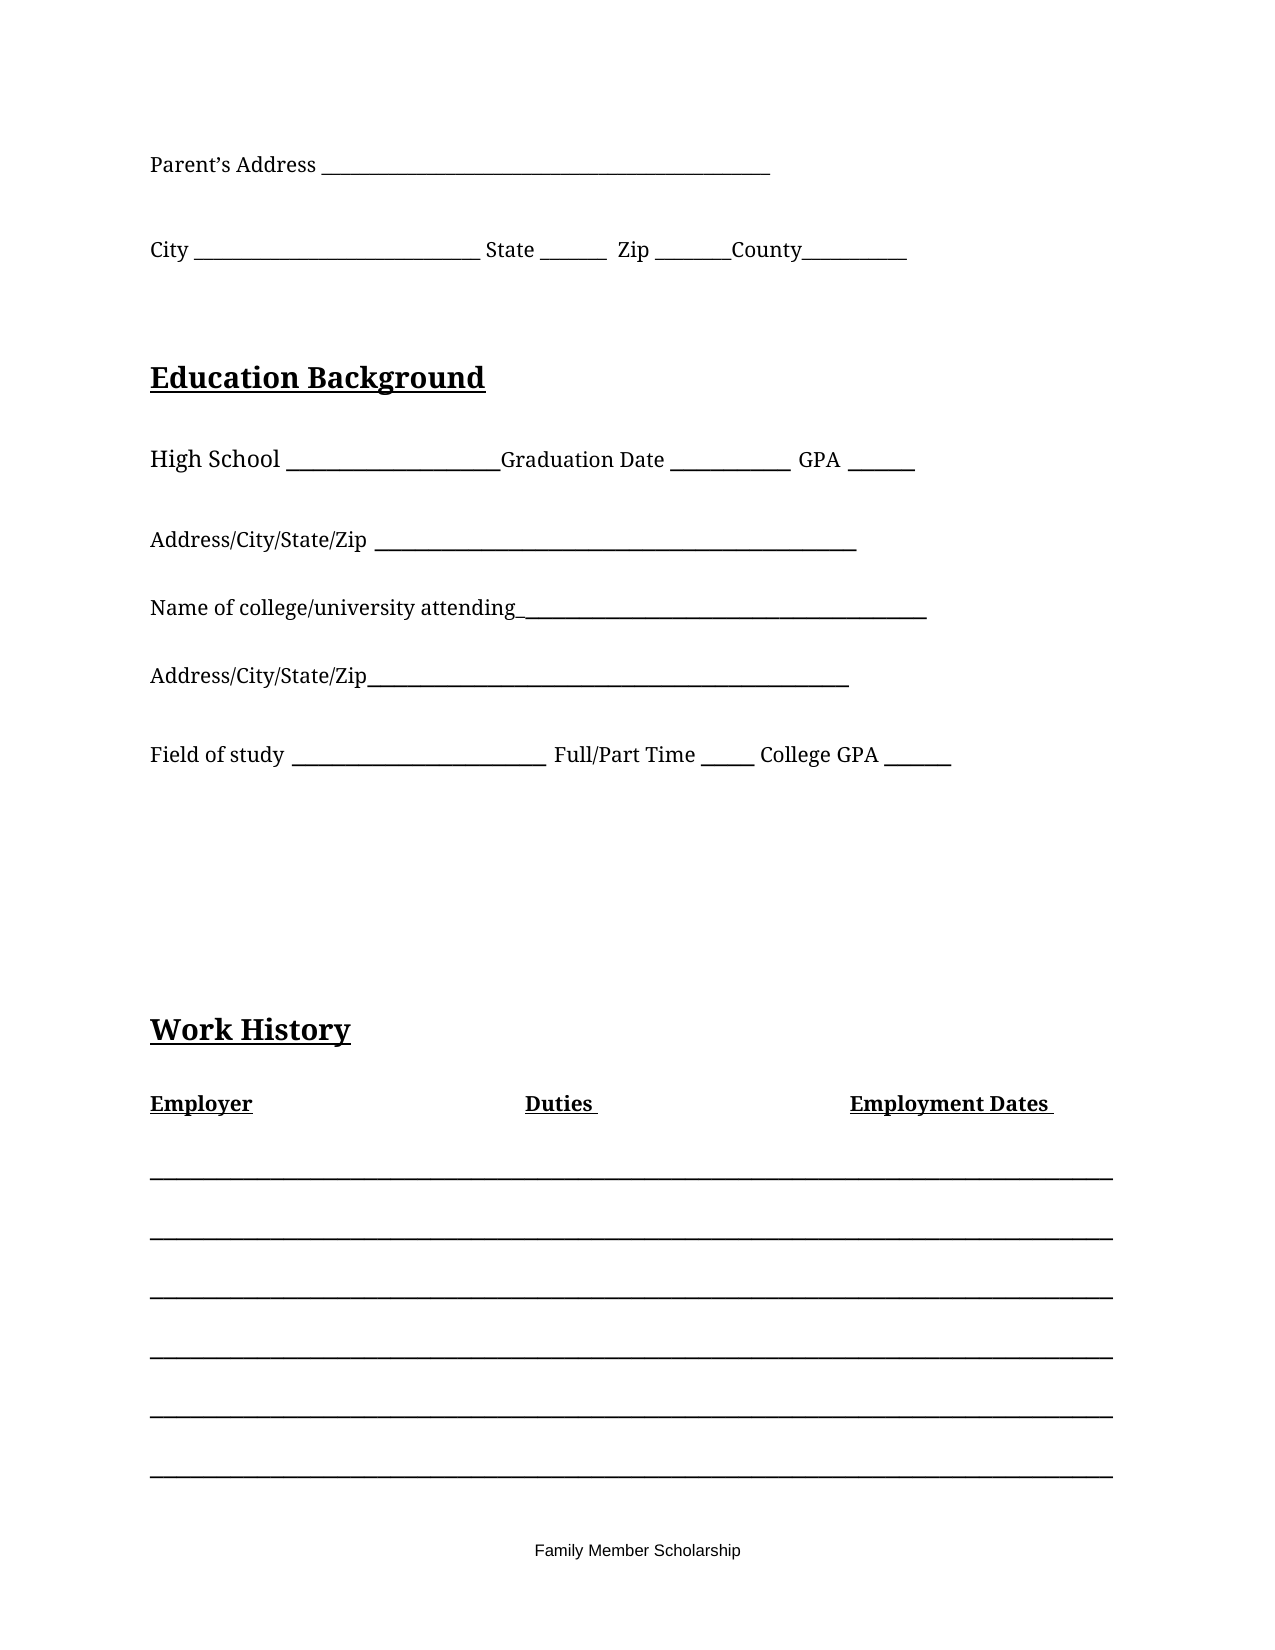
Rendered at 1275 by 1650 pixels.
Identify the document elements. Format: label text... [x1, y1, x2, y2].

text Employer Duties Employment Dates [150, 1089, 1125, 1117]
text Name of college/university attending_______________________________ [150, 584, 1125, 624]
text Education Background [150, 357, 1125, 397]
text Field of study ___________________ Full/Part Time ____ College GPA _____ [150, 732, 1125, 771]
text Parent’s Address _______________________________________________ [150, 150, 1125, 178]
text Address/City/State/Zip ____________________________________ [150, 516, 1125, 556]
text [150, 1146, 1125, 1483]
text Address/City/State/Zip____________________________________ [150, 652, 1125, 692]
text City ______________________________ State _______ Zip ________County___________ [150, 235, 1125, 264]
text Work History [150, 1009, 1125, 1049]
text High School ________________Graduation Date _________ GPA _____ [150, 437, 1125, 476]
